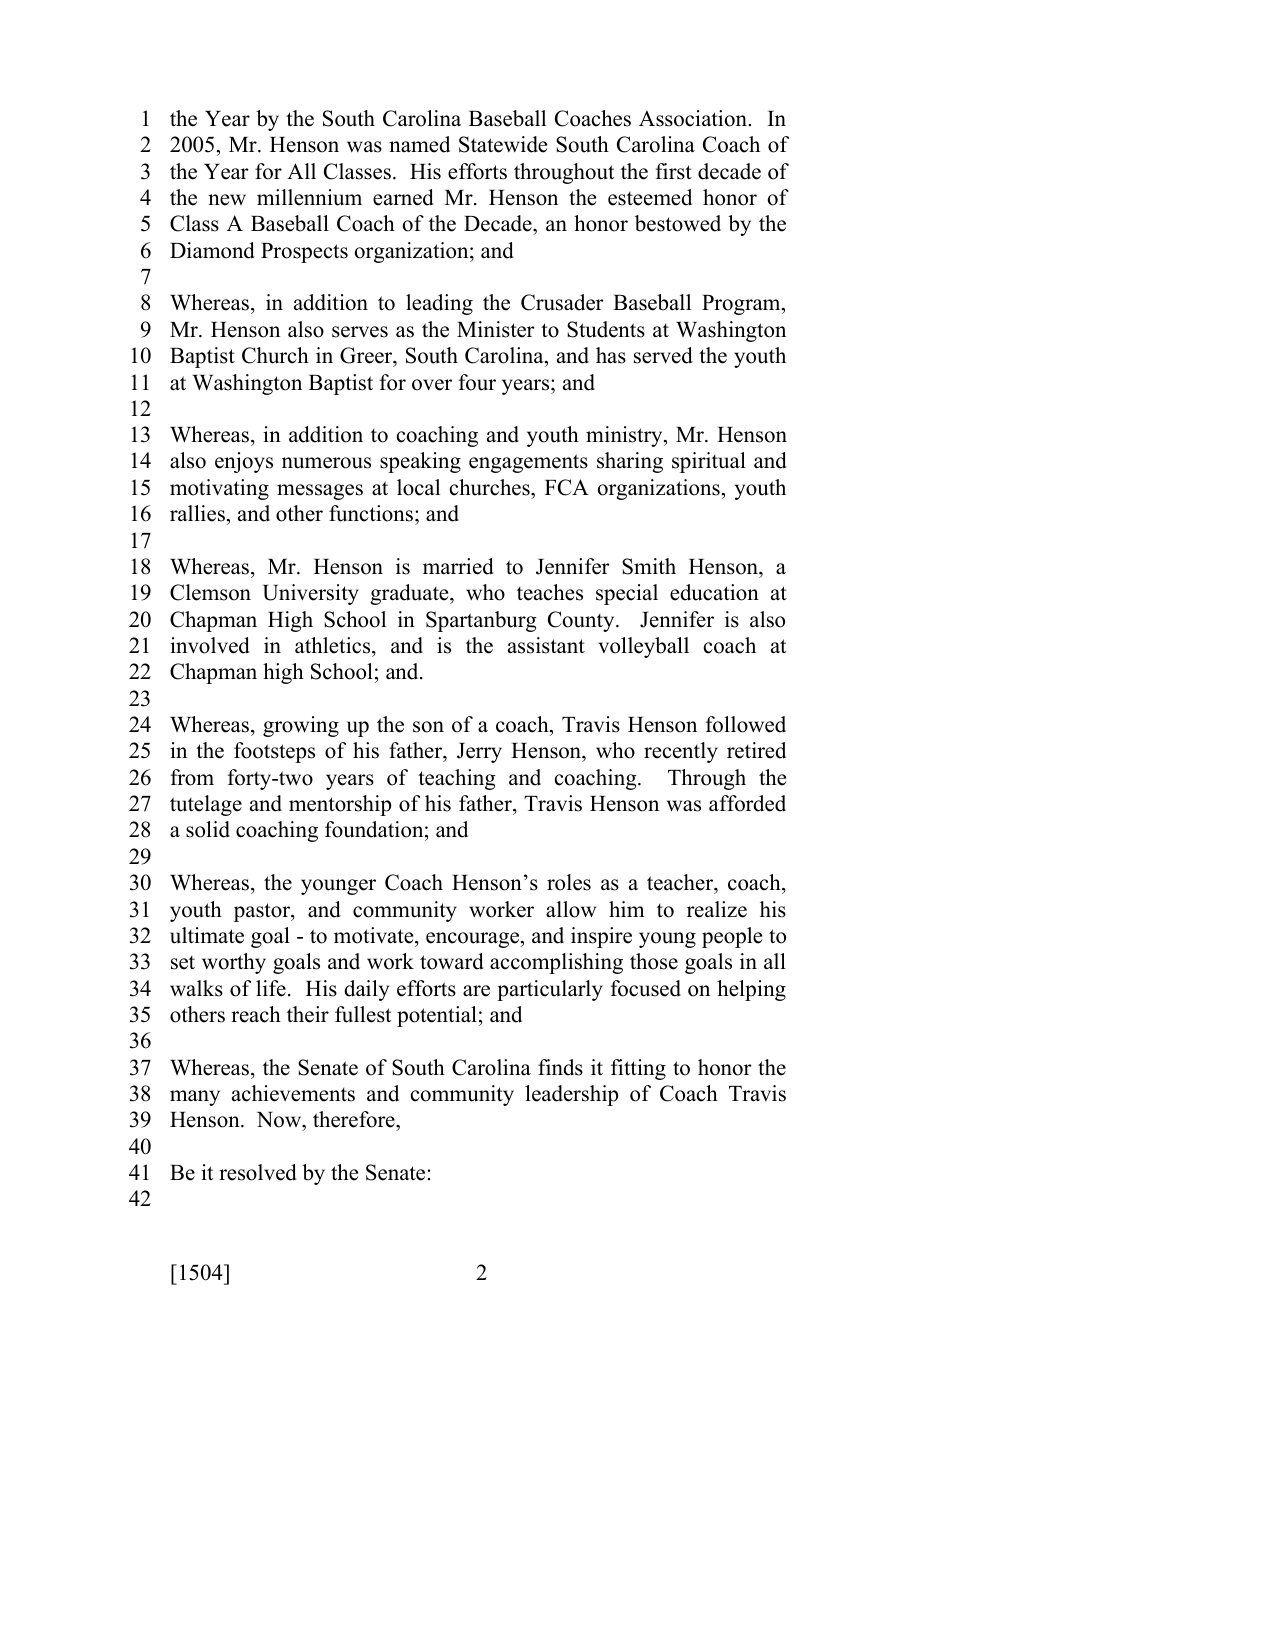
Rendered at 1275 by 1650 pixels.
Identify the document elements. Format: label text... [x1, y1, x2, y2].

text Whereas, the younger Coach Henson’s roles as a teacher, coach, youth pastor, and community worker allow him to realize his ultimate goal - to motivate, encourage, and inspire young people to set worthy goals and work toward accomplishing those goals in all walks of life. His daily efforts are particularly focused on helping others reach their fullest potential; and [169, 869, 787, 1027]
text Whereas, in addition to coaching and youth ministry, Mr. Henson also enjoys numerous speaking engagements sharing spiritual and motivating messages at local churches, FCA organizations, youth rallies, and other functions; and [169, 421, 787, 527]
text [169, 105, 787, 263]
text Whereas, growing up the son of a coach, Travis Henson followed in the footsteps of his father, Jerry Henson, who recently retired from forty-two years of teaching and coaching. Through the tutelage and mentorship of his father, Travis Henson was afforded a solid coaching foundation; and [169, 711, 787, 843]
text Be it resolved by the Senate: [169, 1159, 787, 1186]
text Whereas, Mr. Henson is married to Jennifer Smith Henson, a Clemson University graduate, who teaches special education at Chapman High School in Spartanburg County. Jennifer is also involved in athletics, and is the assistant volleyball coach at Chapman high School; and. [169, 553, 787, 685]
text Whereas, in addition to leading the Crusader Baseball Program, Mr. Henson also serves as the Minister to Students at Washington Baptist Church in Greer, South Carolina, and has served the youth at Washington Baptist for over four years; and [169, 289, 787, 395]
text Whereas, the Senate of South Carolina finds it fitting to honor the many achievements and community leadership of Coach Travis Henson. Now, therefore, [169, 1054, 787, 1133]
